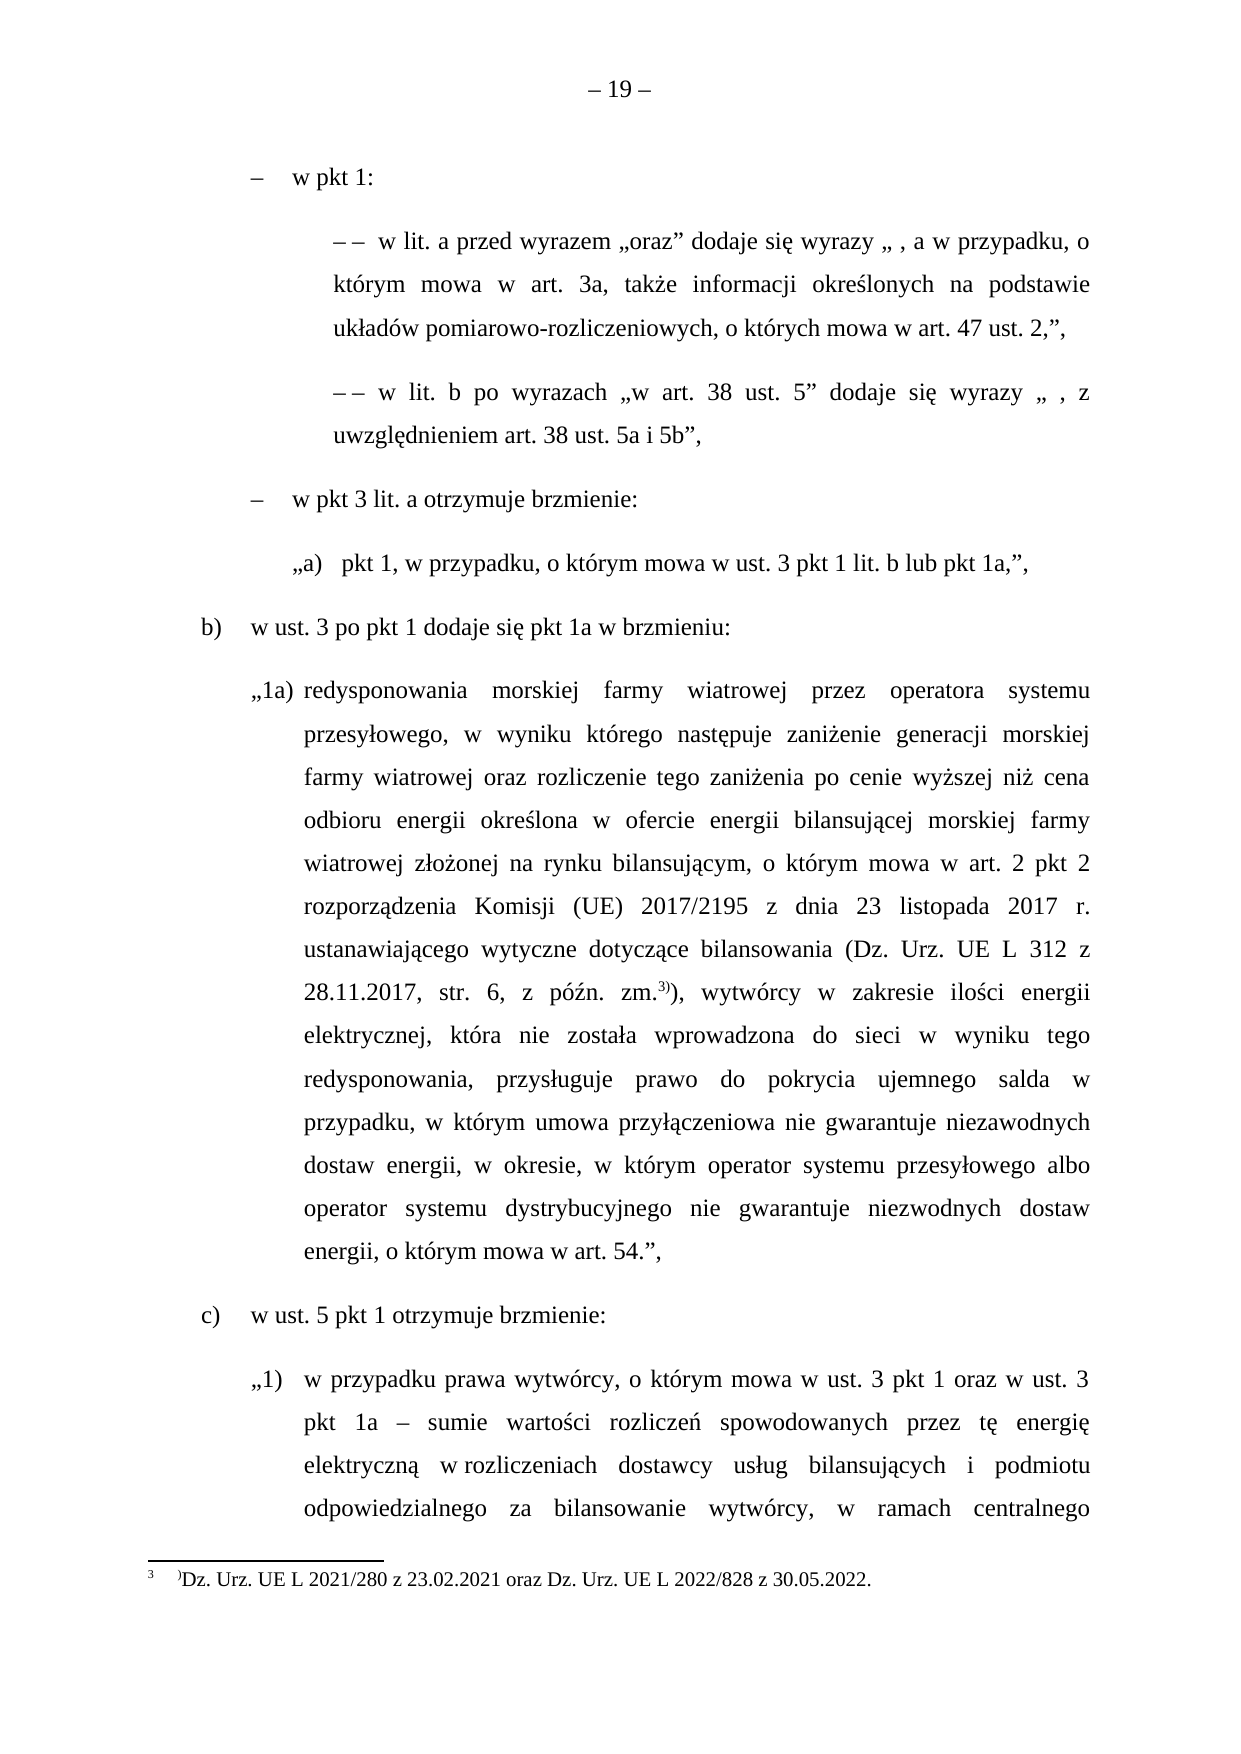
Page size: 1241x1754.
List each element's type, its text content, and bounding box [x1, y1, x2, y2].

text c) w ust. 5 pkt 1 otrzymuje brzmienie: [201, 1300, 1091, 1329]
text „1a) redysponowania morskiej farmy wiatrowej przez operatora systemu przesyłowego, w wyniku którego następuje zaniżenie generacji morskiej farmy wiatrowej oraz rozliczenie tego zaniżenia po cenie wyższej niż cena odbioru energii określona w ofercie energii bilansującej morskiej farmy wiatrowej złożonej na rynku bilansującym, o którym mowa w art. 2 pkt 2 rozporządzenia Komisji (UE) 2017/2195 z dnia 23 listopada 2017 r. ustanawiającego wytyczne dotyczące bilansowania (Dz. Urz. UE L 312 z 28.11.2017, str. 6, z późn. zm.)), wytwórcy w zakresie ilości energii elektrycznej, która nie została wprowadzona do sieci w wyniku tego redysponowania, przysługuje prawo do pokrycia ujemnego salda w przypadku, w którym umowa przyłączeniowa nie gwarantuje niezawodnych dostaw energii, w okresie, w którym operator systemu przesyłowego albo operator systemu dystrybucyjnego nie gwarantuje niezwodnych dostaw energii, o którym mowa w art. 54.”, [251, 676, 1091, 1265]
text – – w lit. b po wyrazach „w art. 38 ust. 5” dodaje się wyrazy „ , z uwzględnieniem art. 38 ust. 5a i 5b”, [333, 377, 1091, 448]
text b) w ust. 3 po pkt 1 dodaje się pkt 1a w brzmieniu: [201, 612, 1091, 640]
text – w pkt 1: [251, 162, 1091, 191]
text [251, 1364, 1091, 1522]
text – – w lit. a przed wyrazem „oraz” dodaje się wyrazy „ , a w przypadku, o którym mowa w art. 3a, także informacji określonych na podstawie układów pomiarowo-rozliczeniowych, o których mowa w art. 47 ust. 2,”, [333, 226, 1091, 341]
text – w pkt 3 lit. a otrzymuje brzmienie: [251, 484, 1091, 512]
text „a) pkt 1, w przypadku, o którym mowa w ust. 3 pkt 1 lit. b lub pkt 1a,”, [292, 548, 1091, 576]
